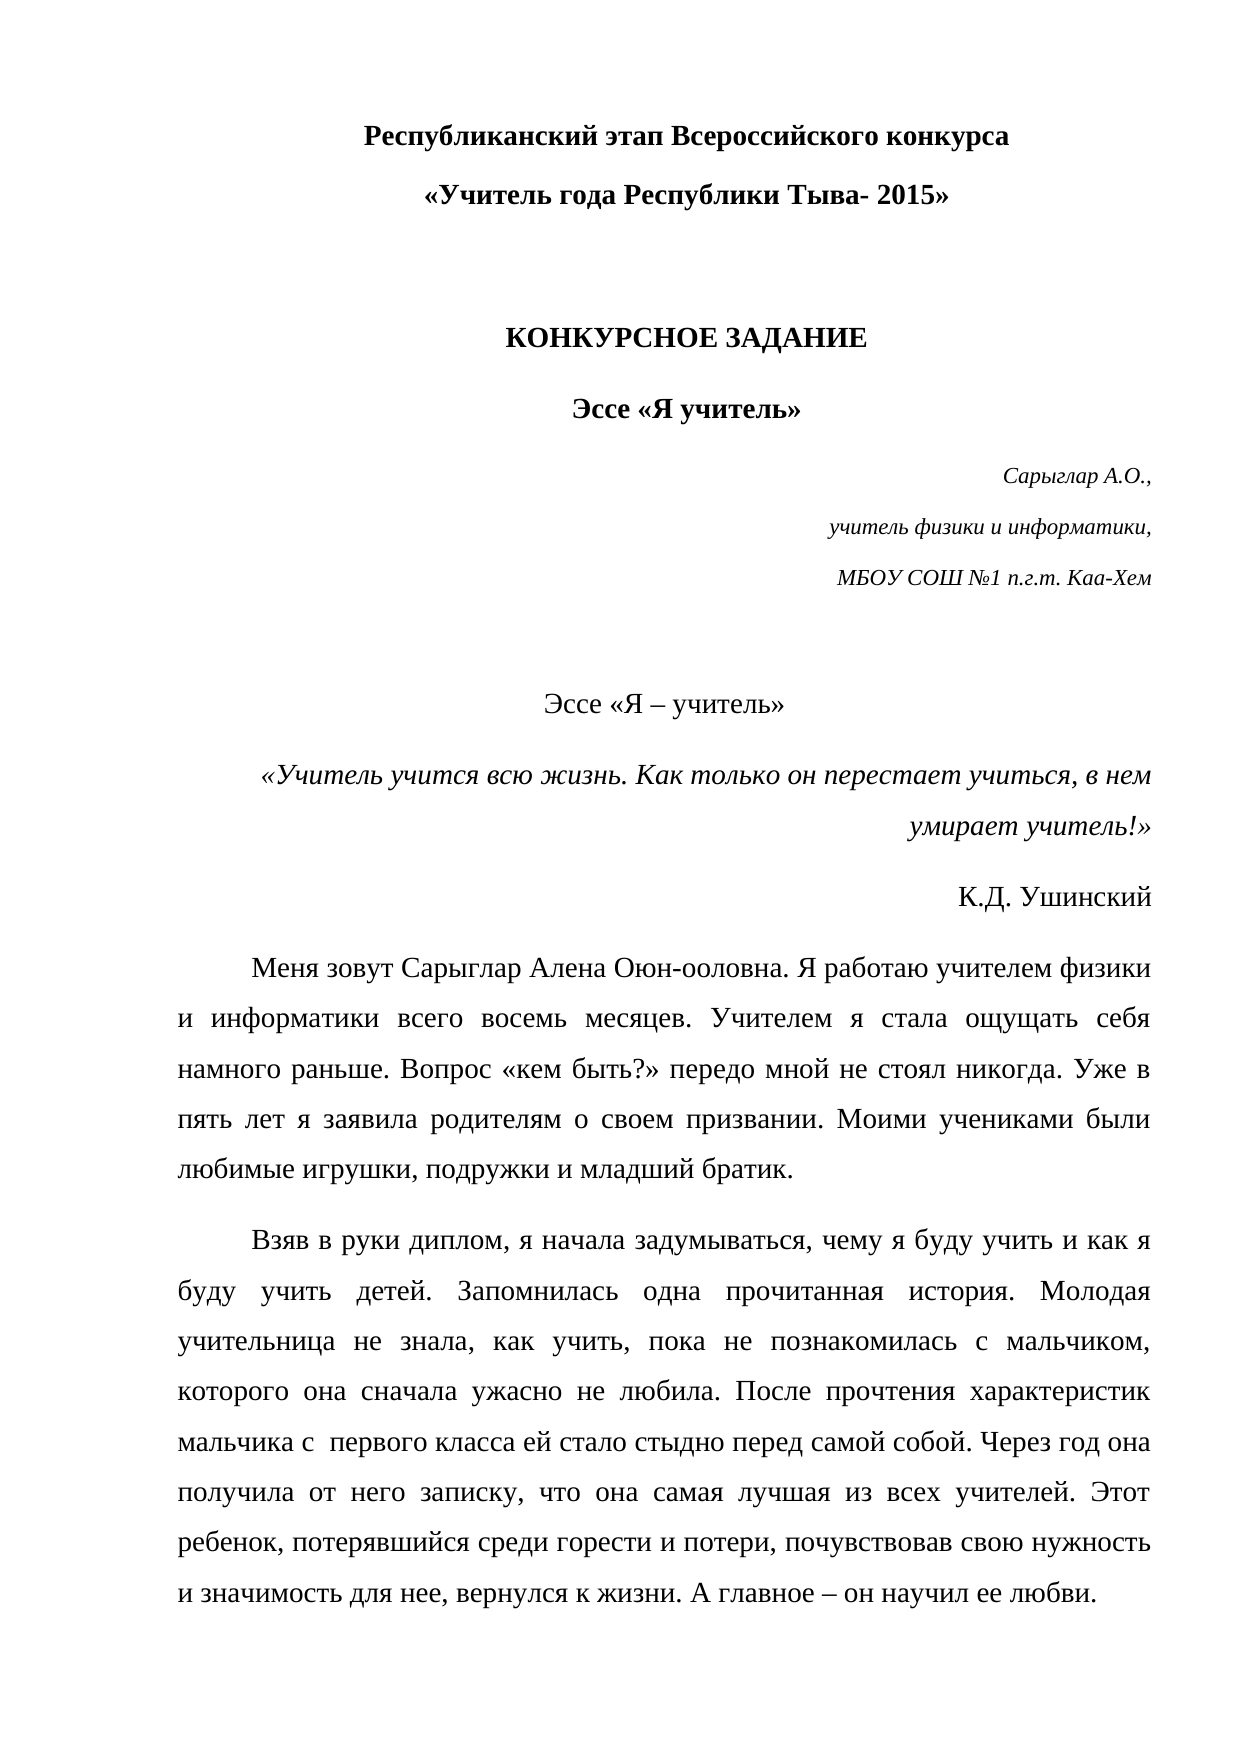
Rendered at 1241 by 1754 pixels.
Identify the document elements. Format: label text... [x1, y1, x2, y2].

text К.Д. Ушинский [177, 879, 1152, 912]
text «Учитель учится всю жизнь. Как только он перестает учиться, в нем умирает учитель!» [177, 757, 1152, 841]
text КОНКУРСНОЕ ЗАДАНИЕ [177, 320, 1152, 353]
text МБОУ СОШ №1 п.г.т. Каа-Хем [177, 564, 1152, 591]
text Республиканский этап Всероссийского конкурса [177, 118, 1152, 152]
text Эссе «Я – учитель» [177, 686, 1152, 720]
text учитель физики и информатики, [177, 513, 1152, 539]
text Эссе «Я учитель» [177, 391, 1152, 424]
text Меня зовут Сарыглар Алена Оюн-ооловна. Я работаю учителем физики и информатики всего восемь месяцев. Учителем я стала ощущать себя намного раньше. Вопрос «кем быть?» передо мной не стоял никогда. Уже в пять лет я заявила родителям о своем призвании. Моими учениками были любимые игрушки, подружки и младший братик. [177, 950, 1152, 1185]
text «Учитель года Республики Тыва- 2015» [177, 177, 1152, 211]
text Сарыглар А.О., [177, 462, 1152, 488]
text Взяв в руки диплом, я начала задумываться, чему я буду учить и как я буду учить детей. Запомнилась одна прочитанная история. Молодая учительница не знала, как учить, пока не познакомилась с мальчиком, которого она сначала ужасно не любила. После прочтения характеристик мальчика с первого класса ей стало стыдно перед самой собой. Через год она получила от него записку, что она самая лучшая из всех учителей. Этот ребенок, потерявшийся среди горести и потери, почувствовав свою нужность и значимость для нее, вернулся к жизни. А главное – он научил ее любви. [177, 1222, 1152, 1608]
